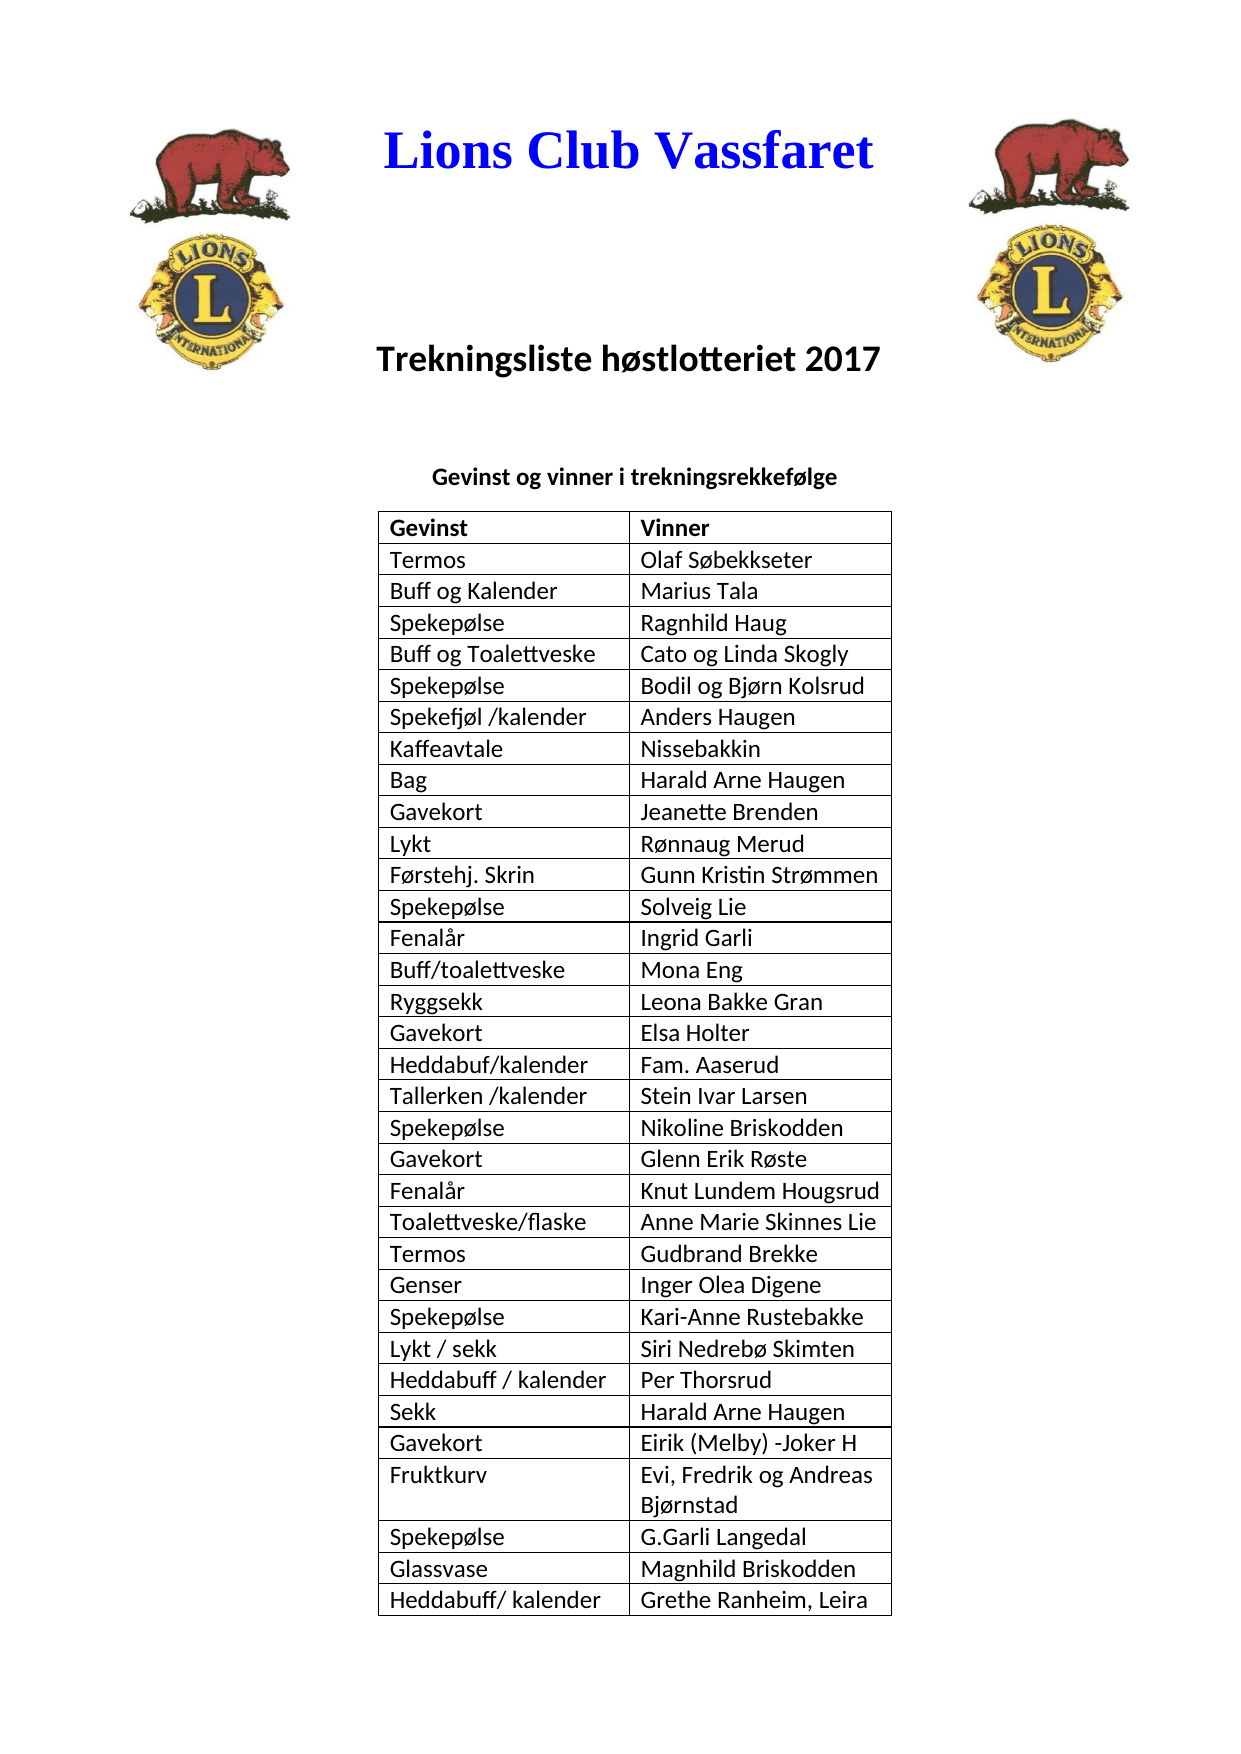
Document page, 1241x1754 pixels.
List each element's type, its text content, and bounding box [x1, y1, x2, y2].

table_cell Mona Eng [630, 954, 891, 984]
table_cell Elsa Holter [630, 1017, 891, 1048]
table_cell Fam. Aaserud [630, 1049, 891, 1079]
table_cell Anne Marie Skinnes Lie [630, 1207, 891, 1237]
table_cell Buff og Kalender [379, 575, 629, 606]
title Lions Club Vassfaret [148, 118, 967, 180]
table_cell Spekepølse [379, 1301, 629, 1332]
table_cell Stein Ivar Larsen [630, 1080, 891, 1111]
table_cell Spekepølse [379, 891, 629, 921]
table_cell Spekepølse [379, 1112, 629, 1142]
table_cell Ingrid Garli [630, 923, 891, 953]
table_cell Nissebakkin [630, 733, 891, 764]
table_cell Jeanette Brenden [630, 796, 891, 827]
table_cell Fruktkurv [379, 1459, 629, 1520]
table_cell Toalettveske/flaske [379, 1207, 629, 1237]
table_cell Fenalår [379, 923, 629, 953]
table_cell Gudbrand Brekke [630, 1238, 891, 1269]
table_cell Gunn Kristin Strømmen [630, 859, 891, 890]
table_cell Grethe Ranheim, Leira [630, 1584, 891, 1615]
table_header Vinner [630, 512, 891, 543]
table_cell Fenalår [379, 1175, 629, 1206]
table_cell Gavekort [379, 1428, 629, 1458]
table_cell Per Thorsrud [630, 1364, 891, 1395]
table_cell Spekepølse [379, 670, 629, 701]
table_cell Rønnaug Merud [630, 828, 891, 858]
picture [128, 128, 290, 372]
table_header Gevinst [379, 512, 629, 543]
table_cell Termos [379, 544, 629, 574]
table_cell Lykt [379, 828, 629, 858]
table_cell Førstehj. Skrin [379, 859, 629, 890]
table_cell Marius Tala [630, 575, 891, 606]
table_cell Solveig Lie [630, 891, 891, 921]
table_cell Bodil og Bjørn Kolsrud [630, 670, 891, 701]
table_cell Heddabuff/ kalender [379, 1584, 629, 1615]
table_cell Buff og Toalettveske [379, 639, 629, 669]
table_cell Heddabuff / kalender [379, 1364, 629, 1395]
table_cell Spekepølse [379, 607, 629, 637]
table_cell Glassvase [379, 1553, 629, 1583]
table_cell Siri Nedrebø Skimten [630, 1333, 891, 1363]
text Gevinst og vinner i trekningsrekkefølge [148, 462, 1122, 492]
table_cell Ragnhild Haug [630, 607, 891, 637]
table_cell Gavekort [379, 1144, 629, 1174]
table_cell Buff/toalettveske [379, 954, 629, 984]
table_cell Genser [379, 1270, 629, 1300]
table_cell Cato og Linda Skogly [630, 639, 891, 669]
table_cell Termos [379, 1238, 629, 1269]
table_cell Gavekort [379, 796, 629, 827]
table_cell Glenn Erik Røste [630, 1144, 891, 1174]
table_cell Spekepølse [379, 1521, 629, 1552]
table_cell Leona Bakke Gran [630, 986, 891, 1016]
text Trekningsliste høstlotteriet 2017 [148, 335, 1122, 381]
table_cell Ryggsekk [379, 986, 629, 1016]
table_cell Bag [379, 765, 629, 795]
table_cell Heddabuf/kalender [379, 1049, 629, 1079]
table_cell Kari-Anne Rustebakke [630, 1301, 891, 1332]
table_cell Lykt / sekk [379, 1333, 629, 1363]
table_cell Eirik (Melby) -Joker H [630, 1428, 891, 1458]
table_cell Kaffeavtale [379, 733, 629, 764]
table_cell Magnhild Briskodden [630, 1553, 891, 1583]
table_cell Anders Haugen [630, 702, 891, 732]
table_cell Evi, Fredrik og Andreas Bjørnstad [630, 1459, 891, 1520]
table_cell G.Garli Langedal [630, 1521, 891, 1552]
table_cell Spekefjøl /kalender [379, 702, 629, 732]
table_cell Nikoline Briskodden [630, 1112, 891, 1142]
table_cell Tallerken /kalender [379, 1080, 629, 1111]
table_cell Inger Olea Digene [630, 1270, 891, 1300]
table_cell Knut Lundem Hougsrud [630, 1175, 891, 1206]
table_cell Olaf Søbekkseter [630, 544, 891, 574]
table_cell Harald Arne Haugen [630, 1396, 891, 1426]
table_cell Gavekort [379, 1017, 629, 1048]
table_cell Harald Arne Haugen [630, 765, 891, 795]
picture [967, 118, 1130, 364]
table_cell Sekk [379, 1396, 629, 1426]
